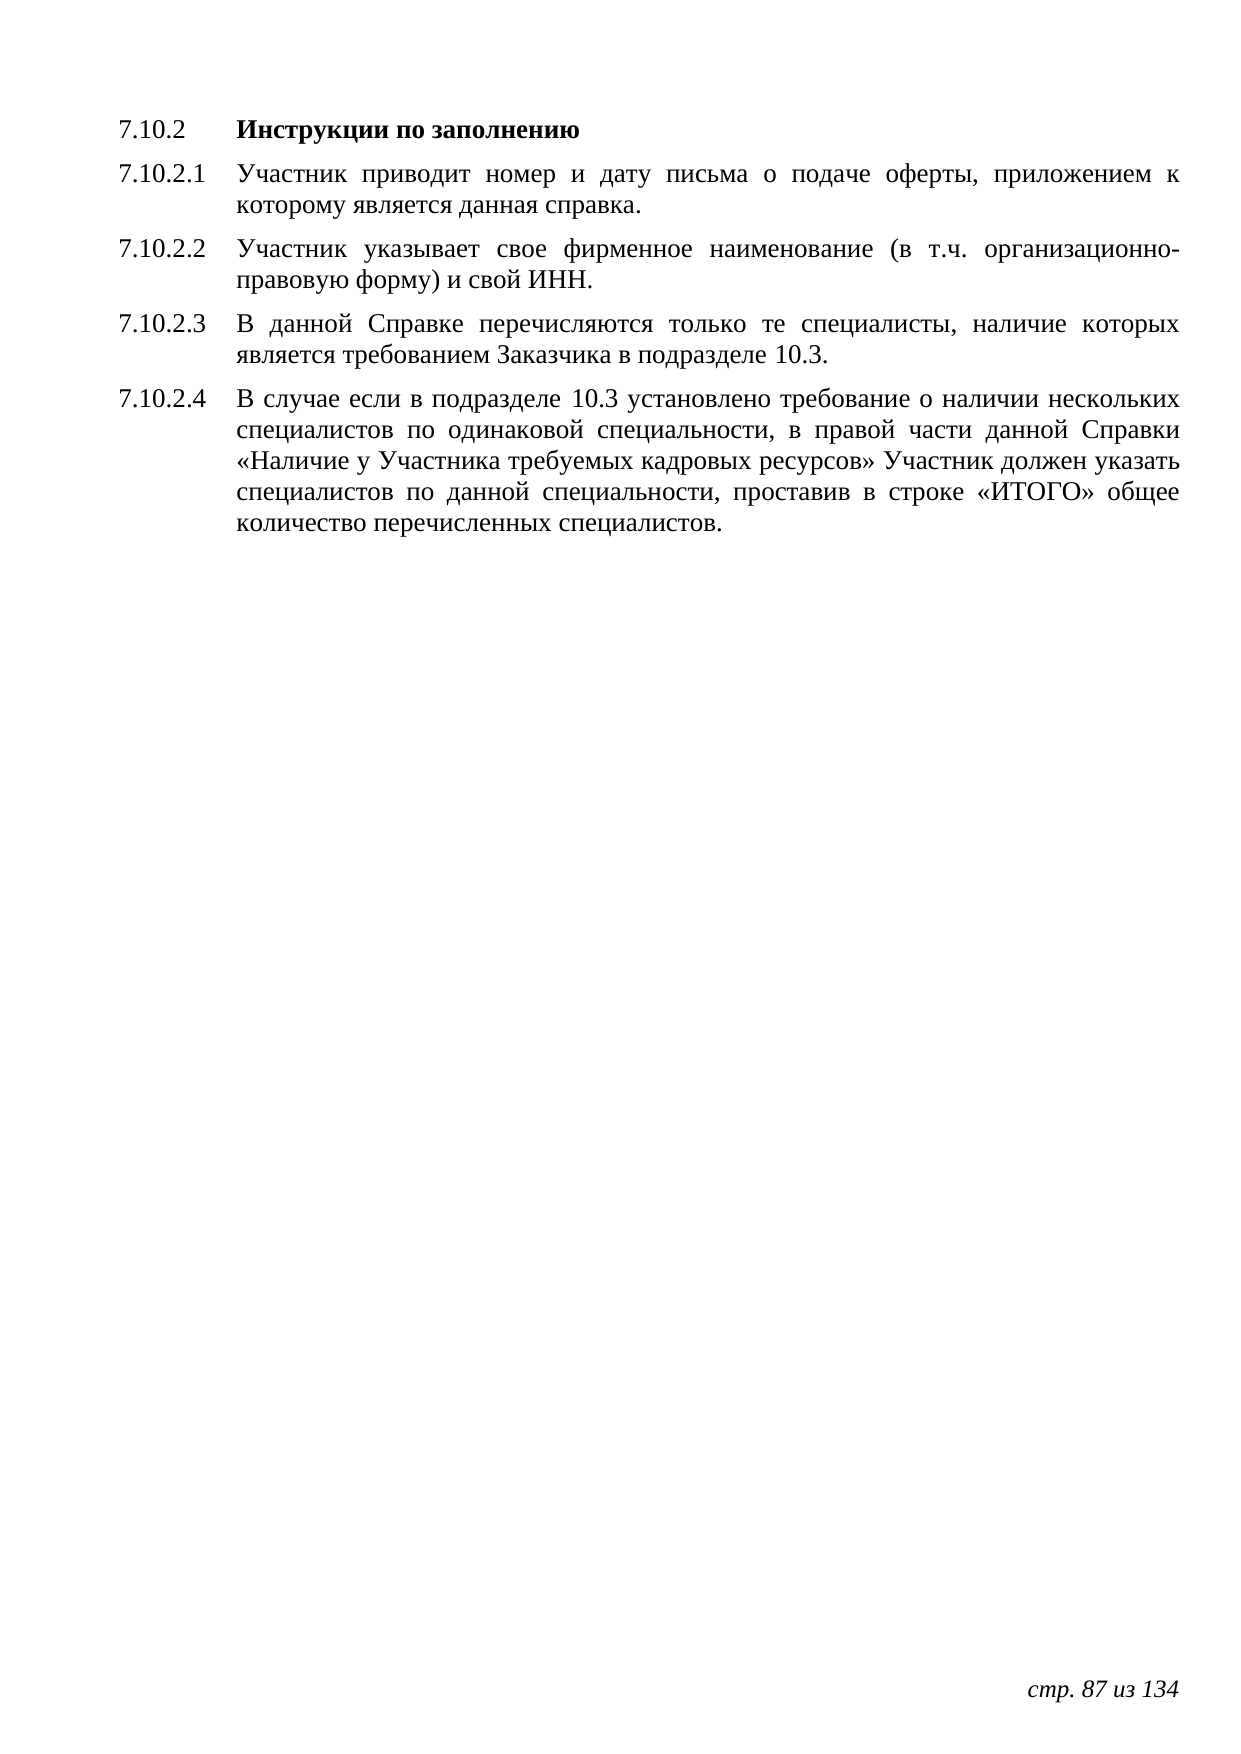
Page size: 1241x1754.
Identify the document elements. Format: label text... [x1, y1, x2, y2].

text Участник указывает свое фирменное наименование (в т.ч. организационно-правовую форму) и свой ИНН. [118, 232, 1181, 294]
text В случае если в подразделе 10.3 установлено требование о наличии нескольких специалистов по одинаковой специальности, в правой части данной Справки «Наличие у Участника требуемых кадровых ресурсов» Участник должен указать специалистов по данной специальности, проставив в строке «ИТОГО» общее количество перечисленных специалистов. [118, 382, 1181, 537]
text В данной Справке перечисляются только те специалисты, наличие которых является требованием Заказчика в подразделе 10.3. [118, 307, 1181, 369]
text Участник приводит номер и дату письма о подаче оферты, приложением к которому является данная справка. [118, 157, 1181, 219]
text Инструкции по заполнению [118, 114, 1181, 145]
